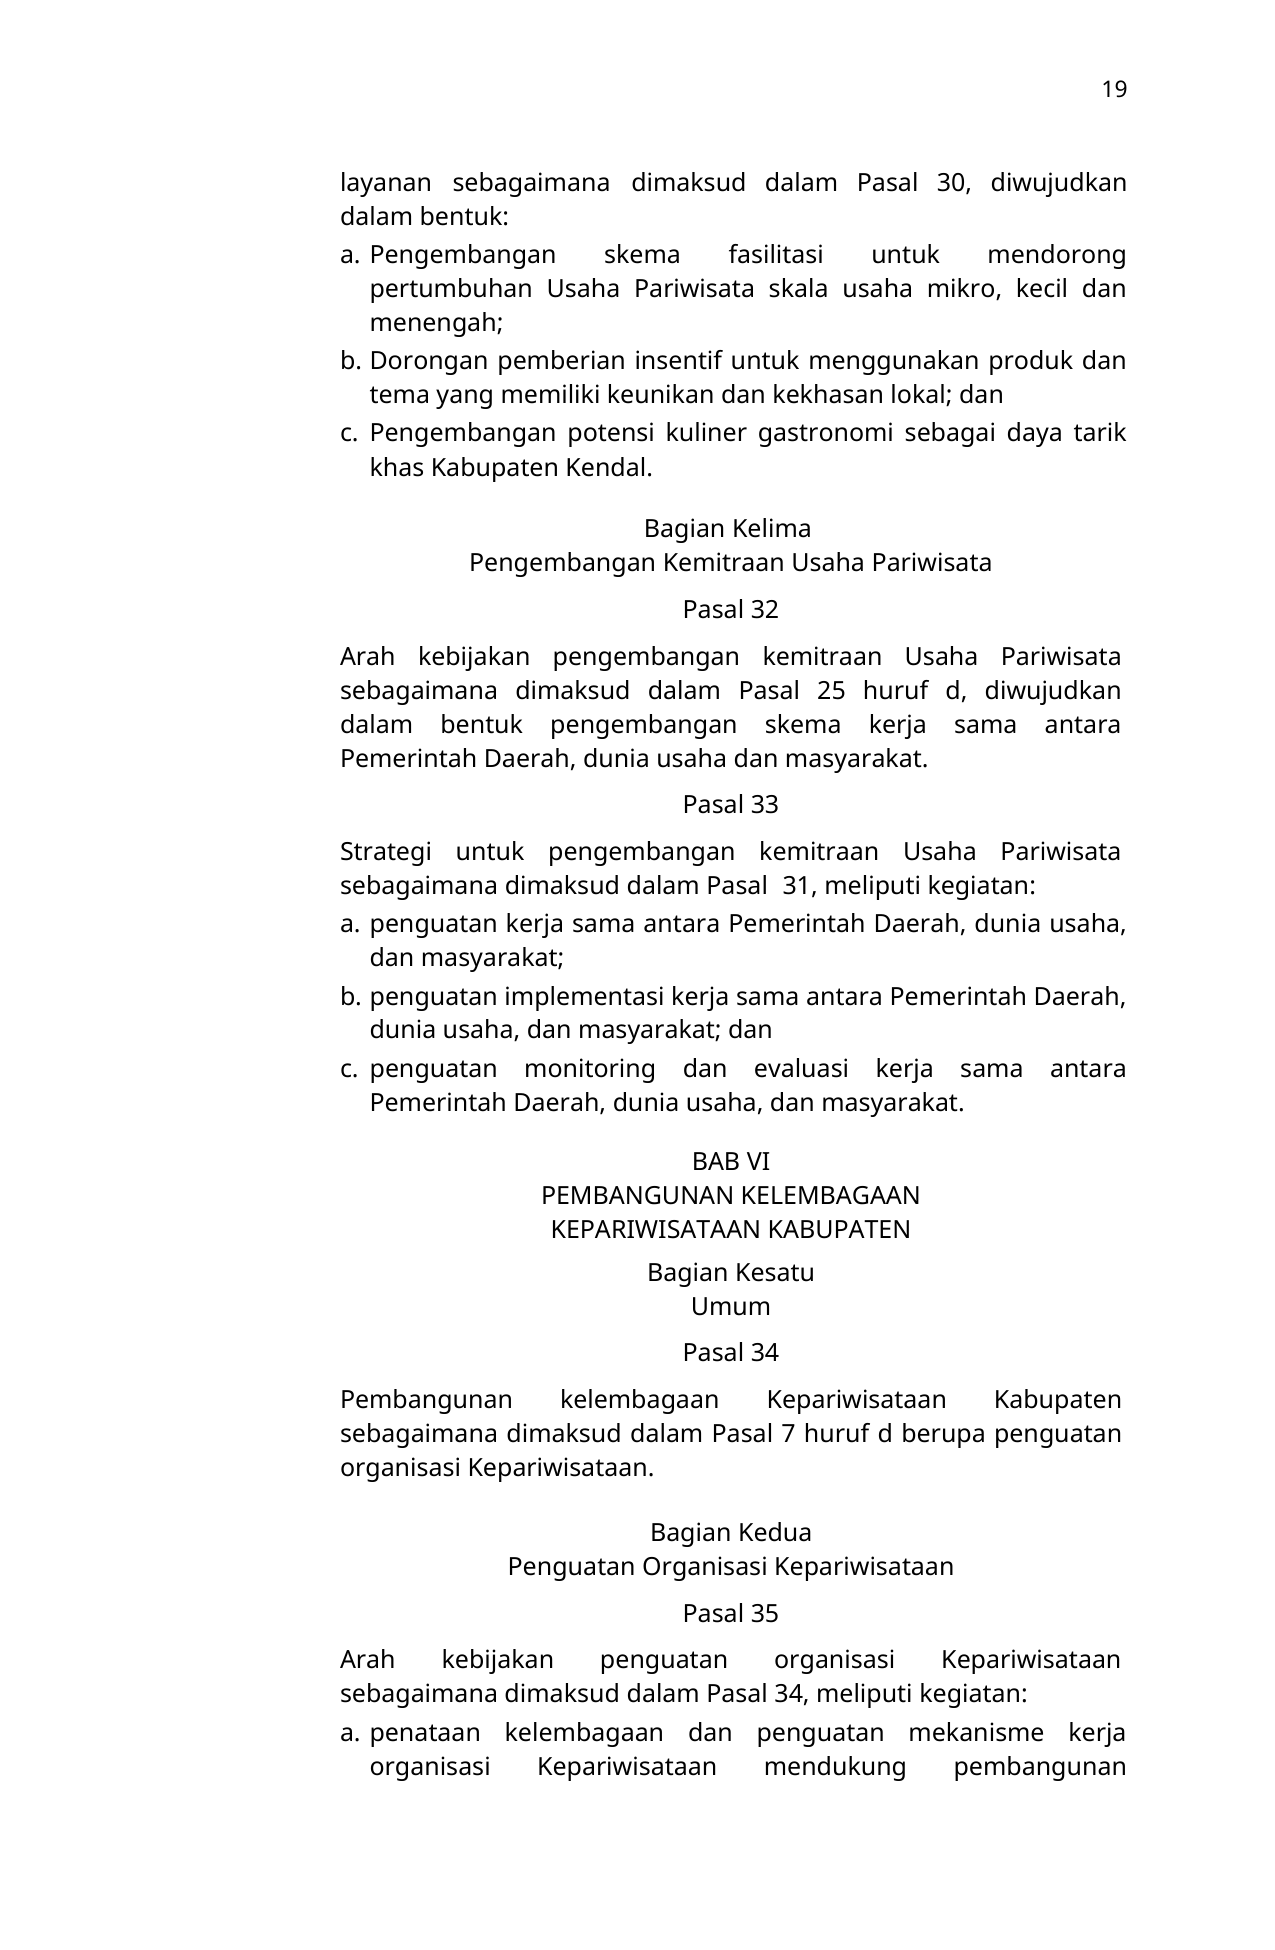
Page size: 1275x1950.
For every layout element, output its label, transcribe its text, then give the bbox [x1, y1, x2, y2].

text Bagian Kedua Penguatan Organisasi Kepariwisataan [340, 1515, 1122, 1583]
list Dorongan pemberian insentif untuk menggunakan produk dan tema yang memiliki keunikan dan kekhasan lokal; dan [340, 343, 1127, 411]
text Arah kebijakan penguatan organisasi Kepariwisataan sebagaimana dimaksud dalam Pasal 34, meliputi kegiatan: [340, 1642, 1122, 1710]
list penguatan monitoring dan evaluasi kerja sama antara Pemerintah Daerah, dunia usaha, dan masyarakat. [340, 1050, 1127, 1118]
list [340, 1714, 1127, 1782]
text Pasal 35 [340, 1596, 1122, 1629]
text Strategi untuk pengembangan kemitraan Usaha Pariwisata sebagaimana dimaksud dalam Pasal 31, meliputi kegiatan: [340, 833, 1122, 902]
text BAB VI PEMBANGUNAN KELEMBAGAAN [340, 1144, 1122, 1212]
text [340, 164, 1127, 232]
text Bagian Kesatu Umum [340, 1254, 1122, 1323]
text KEPARIWISATAAN KABUPATEN [340, 1212, 1122, 1246]
text Pasal 32 [340, 592, 1122, 626]
list Pengembangan potensi kuliner gastronomi sebagai daya tarik khas Kabupaten Kendal. [340, 415, 1127, 483]
text Bagian Kelima Pengembangan Kemitraan Usaha Pariwisata [340, 511, 1122, 579]
text Pembangunan kelembagaan Kepariwisataan Kabupaten sebagaimana dimaksud dalam Pasal 7 huruf d berupa penguatan organisasi Kepariwisataan. [340, 1382, 1122, 1484]
list penguatan kerja sama antara Pemerintah Daerah, dunia usaha, dan masyarakat; [340, 906, 1127, 974]
list Pengembangan skema fasilitasi untuk mendorong pertumbuhan Usaha Pariwisata skala usaha mikro, kecil dan menengah; [340, 236, 1127, 339]
list penguatan implementasi kerja sama antara Pemerintah Daerah, dunia usaha, dan masyarakat; dan [340, 978, 1127, 1046]
text Pasal 34 [340, 1335, 1122, 1369]
text Arah kebijakan pengembangan kemitraan Usaha Pariwisata sebagaimana dimaksud dalam Pasal 25 huruf d, diwujudkan dalam bentuk pengembangan skema kerja sama antara Pemerintah Daerah, dunia usaha dan masyarakat. [340, 638, 1122, 774]
text Pasal 33 [340, 787, 1122, 821]
